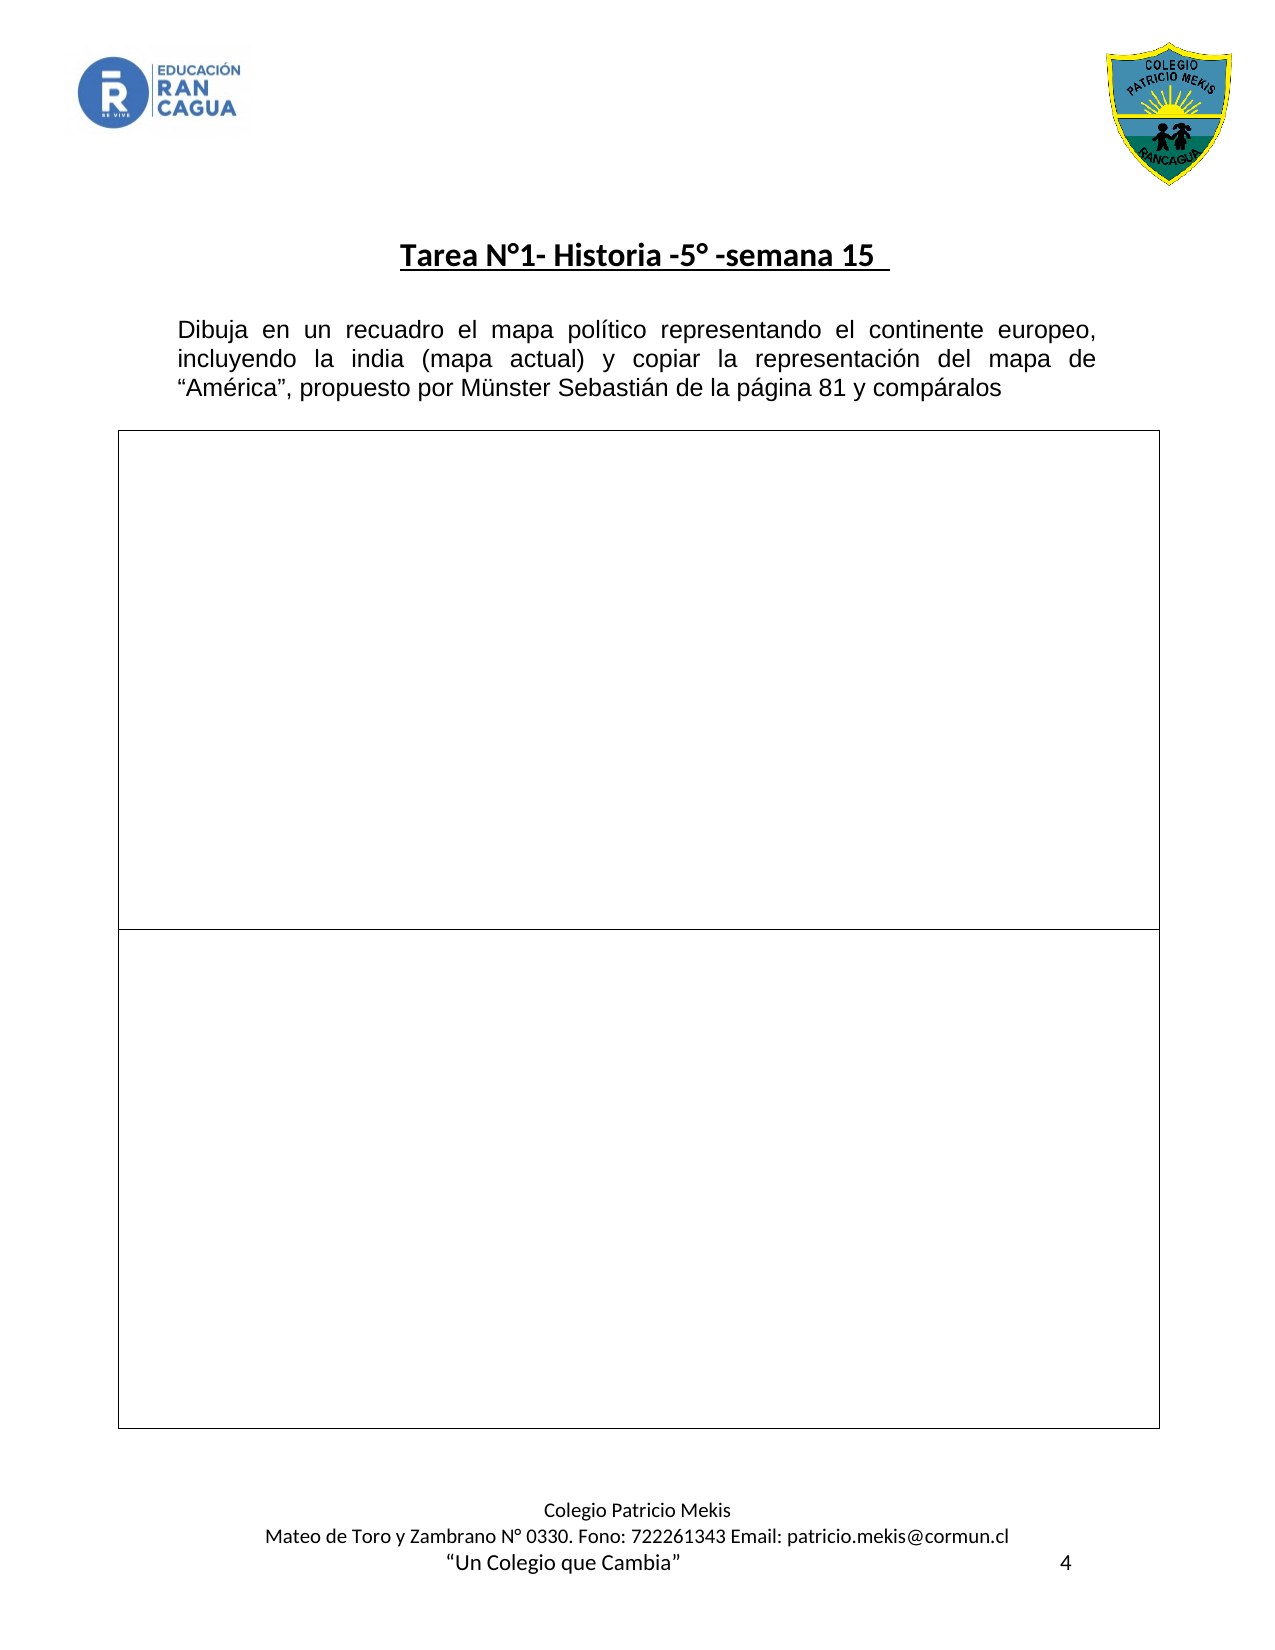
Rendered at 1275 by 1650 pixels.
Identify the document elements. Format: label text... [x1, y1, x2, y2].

picture [65, 44, 253, 139]
table_header [119, 431, 1159, 929]
text Tarea N°1- Historia -5° -semana 15 [177, 234, 1098, 274]
table_cell [119, 930, 1159, 1427]
picture [1095, 23, 1243, 196]
text Dibuja en un recuadro el mapa político representando el continente europeo, incluyendo la india (mapa actual) y copiar la representación del mapa de “América”, propuesto por Münster Sebastián de la página 81 y compáralos [177, 315, 1098, 402]
